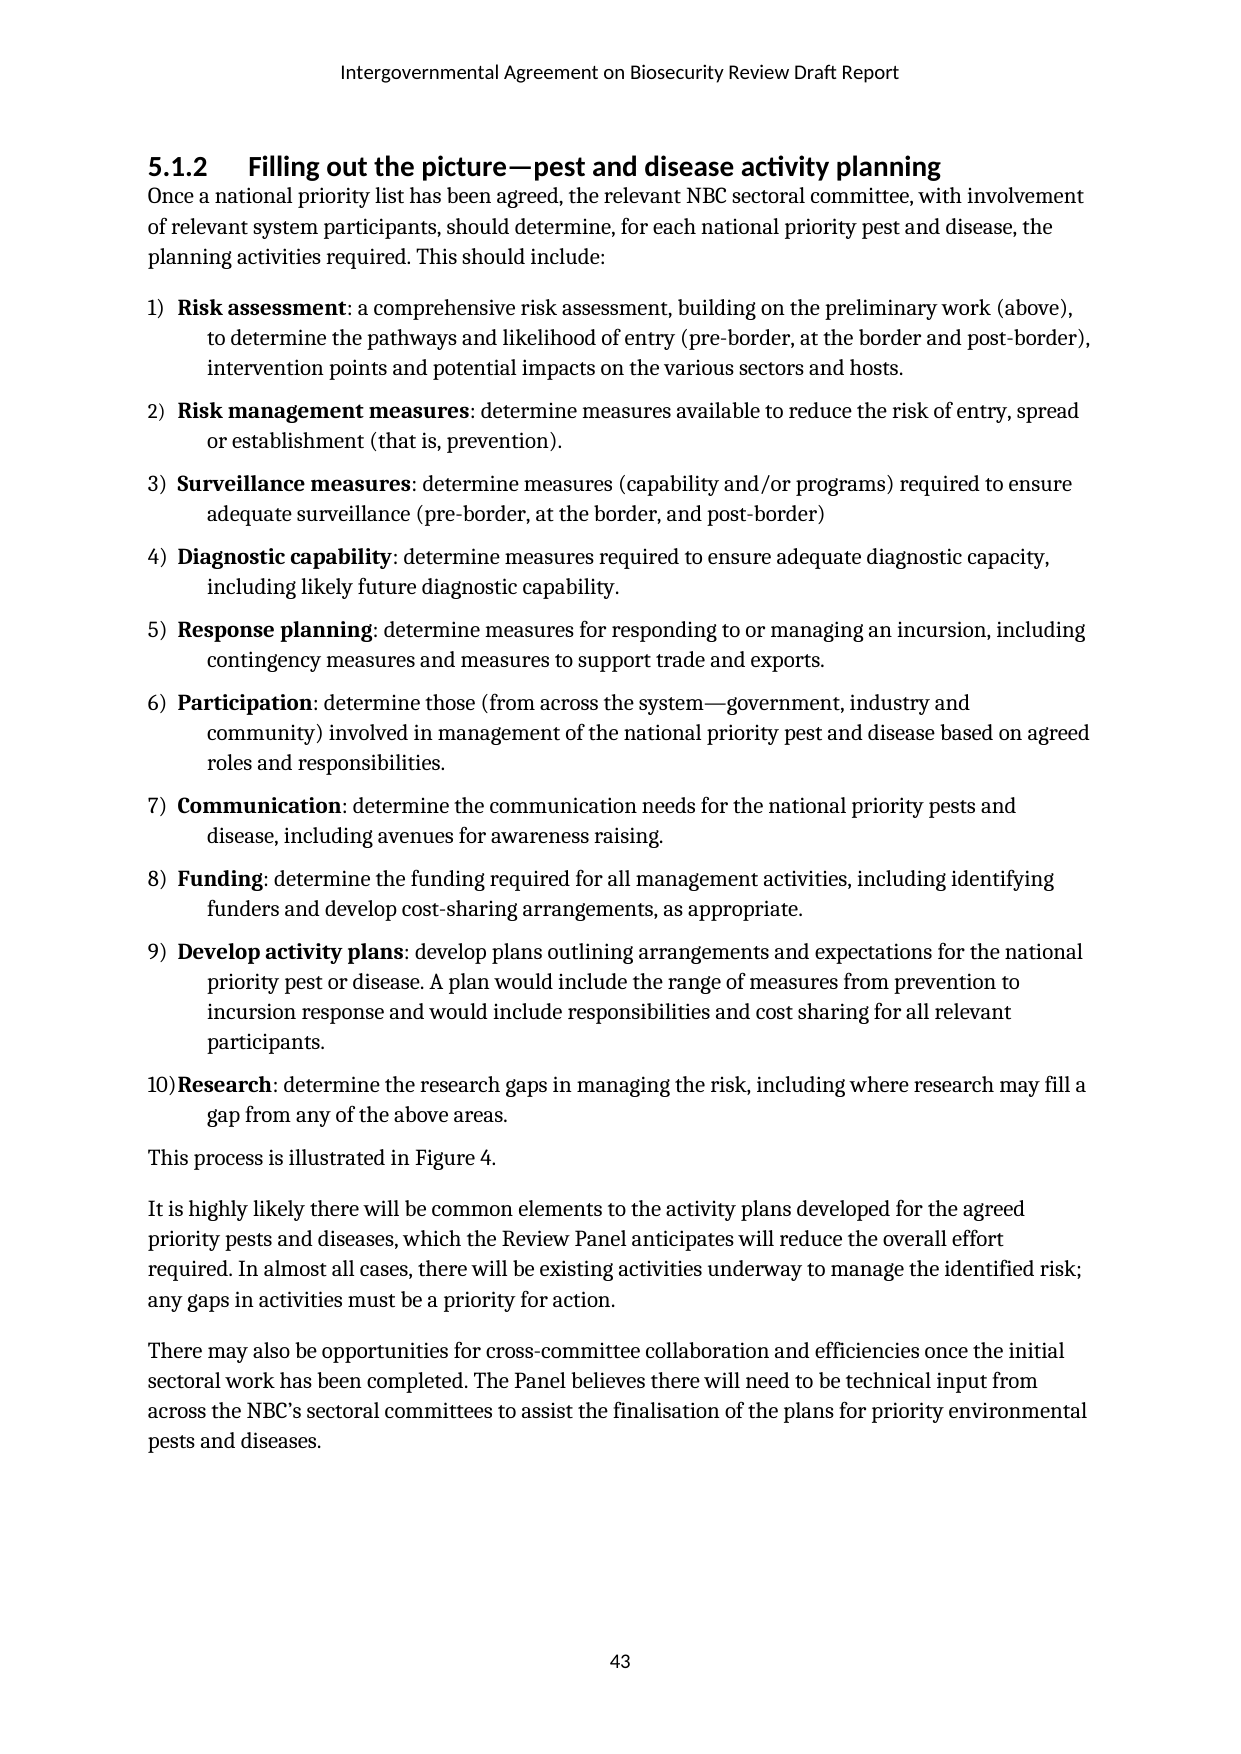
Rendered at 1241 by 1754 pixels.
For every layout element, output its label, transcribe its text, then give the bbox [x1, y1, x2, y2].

list Risk management measures: determine measures available to reduce the risk of entry, spread or establishment (that is, prevention). [148, 398, 1092, 454]
list Risk assessment: a comprehensive risk assessment, building on the preliminary work (above), to determine the pathways and likelihood of entry (pre-border, at the border and post-border), intervention points and potential impacts on the various sectors and hosts. [148, 295, 1092, 382]
list Diagnostic capability: determine measures required to ensure adequate diagnostic capacity, including likely future diagnostic capability. [148, 544, 1092, 600]
text Once a national priority list has been agreed, the relevant NBC sectoral committee, with involvement of relevant system participants, should determine, for each national priority pest and disease, the planning activities required. This should include: [148, 183, 1092, 270]
text This process is illustrated in Figure 4. [148, 1145, 1092, 1171]
list Develop activity plans: develop plans outlining arrangements and expectations for the national priority pest or disease. A plan would include the range of measures from prevention to incursion response and would include responsibilities and cost sharing for all relevant participants. [148, 938, 1092, 1056]
text It is highly likely there will be common elements to the activity plans developed for the agreed priority pests and diseases, which the Review Panel anticipates will reduce the overall effort required. In almost all cases, there will be existing activities underway to manage the identified risk; any gaps in activities must be a priority for action. [148, 1196, 1092, 1313]
list Research: determine the research gaps in managing the risk, including where research may fill a gap from any of the above areas. [148, 1072, 1092, 1128]
list Surveillance measures: determine measures (capability and/or programs) required to ensure adequate surveillance (pre-border, at the border, and post-border) [148, 471, 1092, 527]
list Response planning: determine measures for responding to or managing an incursion, including contingency measures and measures to support trade and exports. [148, 617, 1092, 673]
text There may also be opportunities for cross-committee collaboration and efficiencies once the initial sectoral work has been completed. The Panel believes there will need to be technical input from across the NBC’s sectoral committees to assist the finalisation of the plans for priority environmental pests and diseases. [148, 1337, 1092, 1454]
list Funding: determine the funding required for all management activities, including identifying funders and develop cost-sharing arrangements, as appropriate. [148, 866, 1092, 922]
list Communication: determine the communication needs for the national priority pests and disease, including avenues for awareness raising. [148, 793, 1092, 849]
list Participation: determine those (from across the system—government, industry and community) involved in management of the national priority pest and disease based on agreed roles and responsibilities. [148, 689, 1092, 776]
subtitle Filling out the picture—pest and disease activity planning [148, 148, 1092, 183]
